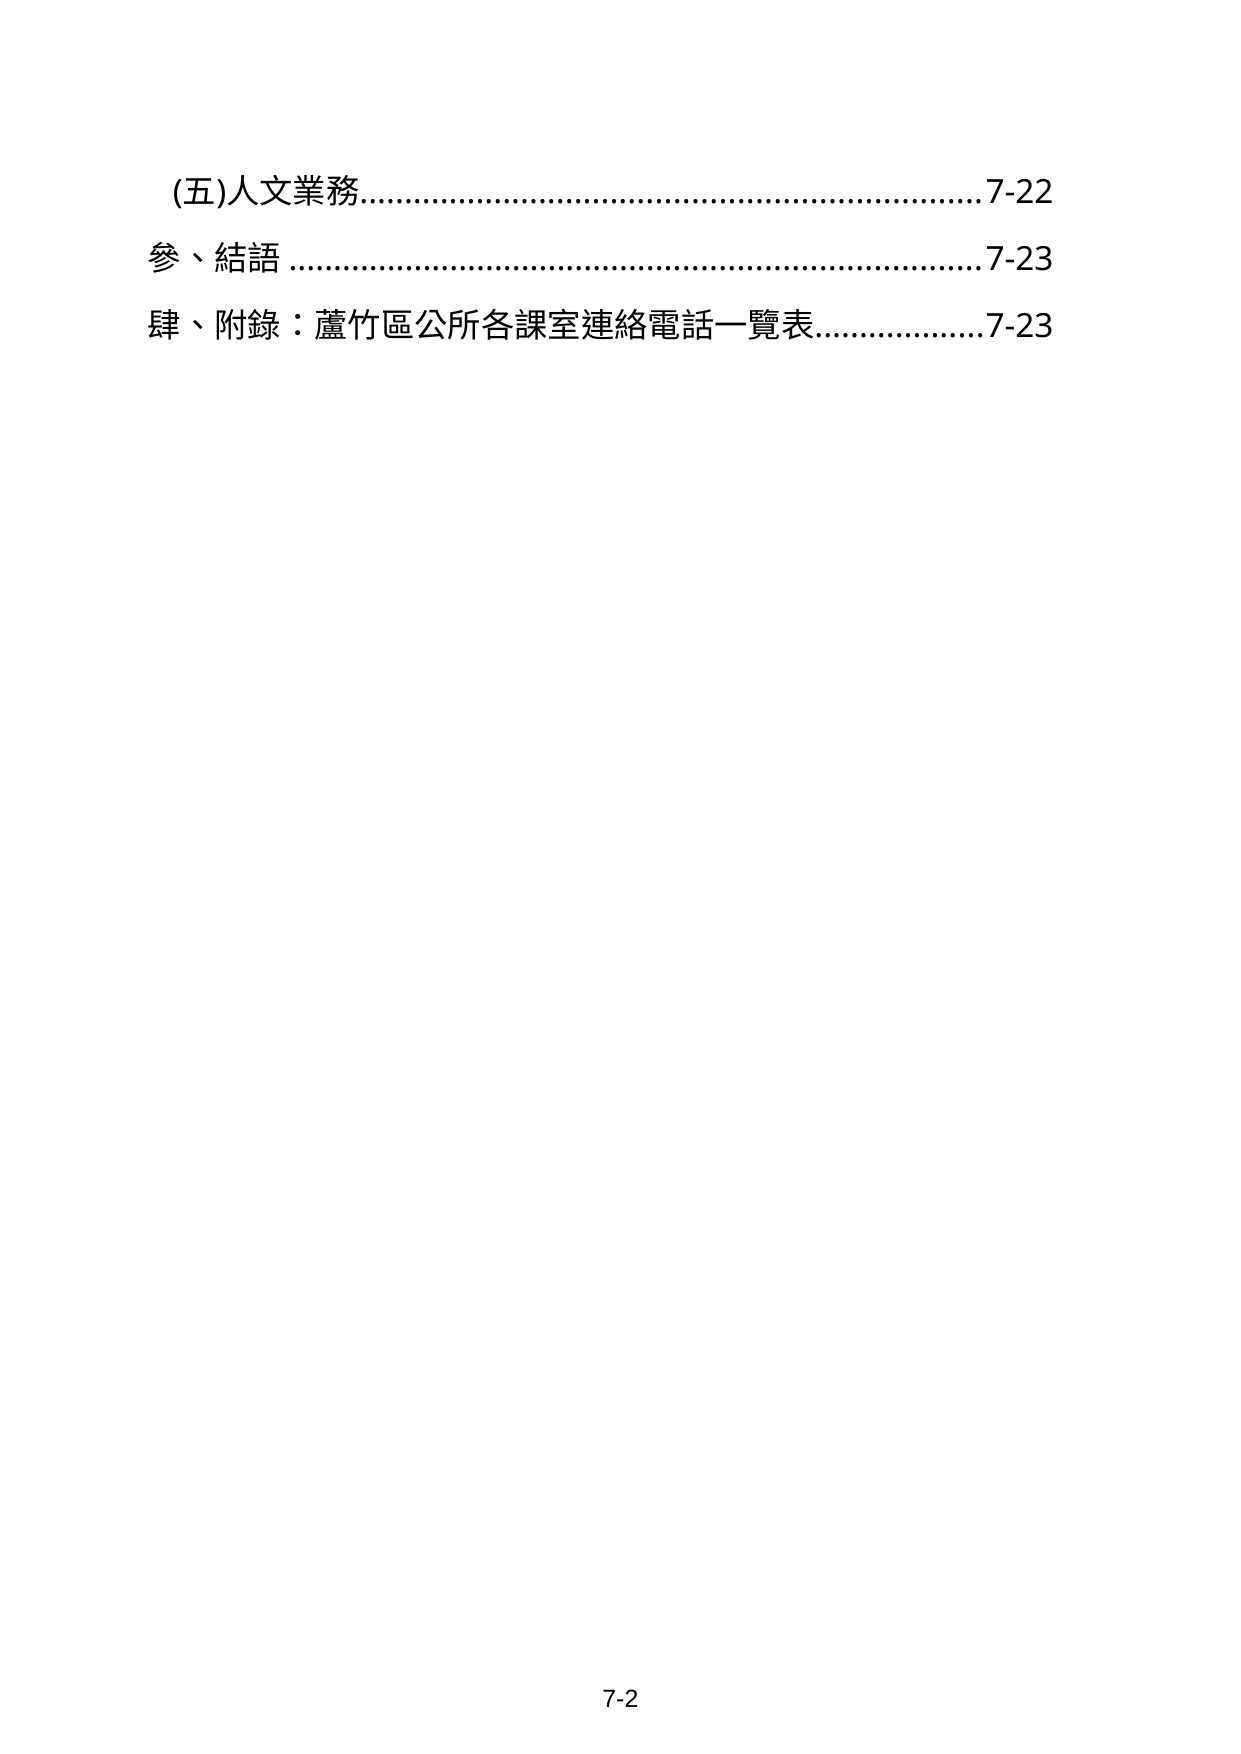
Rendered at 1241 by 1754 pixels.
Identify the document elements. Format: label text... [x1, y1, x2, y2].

text (五)人文業務 7-22 [173, 164, 1092, 213]
text 肆、附錄：蘆竹區公所各課室連絡電話一覽表 7-23 [148, 299, 1092, 347]
text 參、結語 7-23 [148, 232, 1092, 280]
